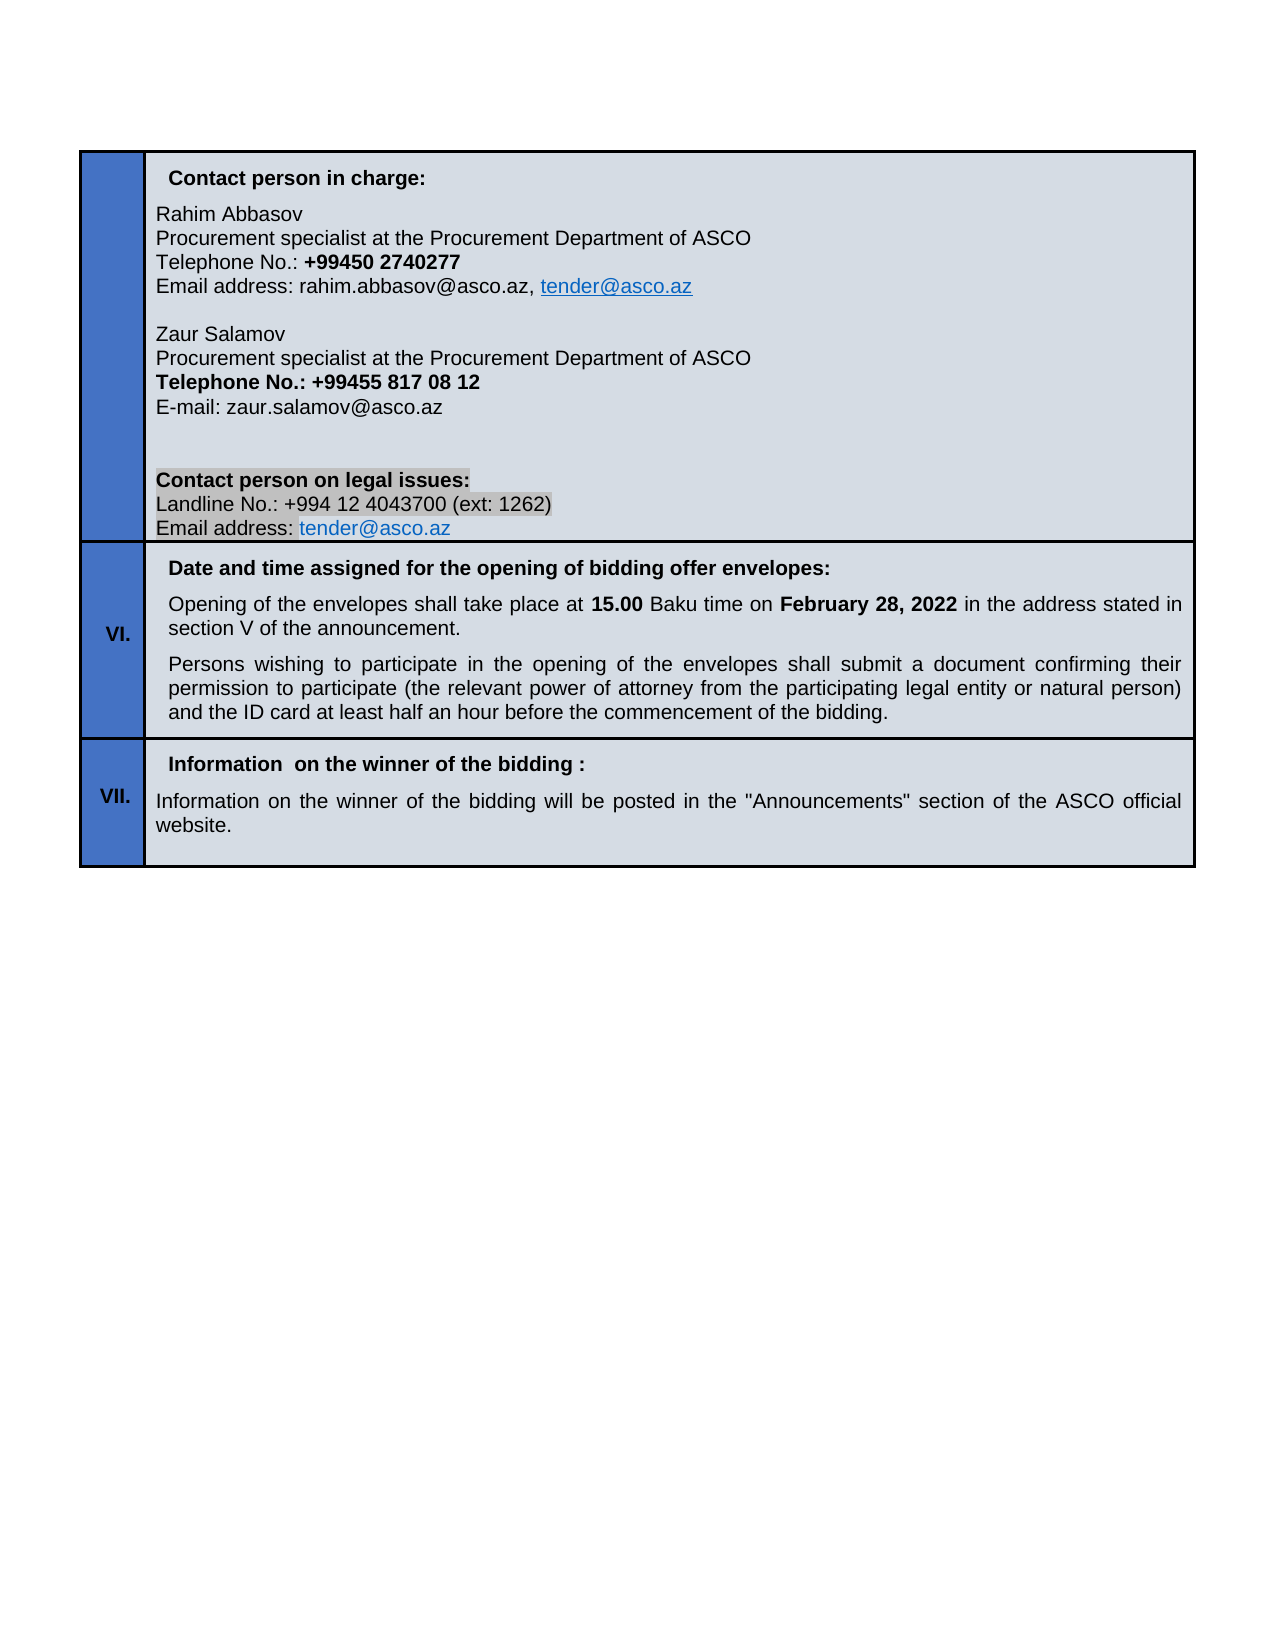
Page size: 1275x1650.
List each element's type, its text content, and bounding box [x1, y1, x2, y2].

table_cell Date and time assigned for the opening of bidding offer envelopes: Opening of the envelopes shall take place at 15.00 Baku time on February 28, 2022 in the address stated in section V of the announcement. Persons wishing to participate in the opening of the envelopes shall submit a document confirming their permission to participate (the relevant power of attorney from the participating legal entity or natural person) and the ID card at least half an hour before the commencement of the bidding. [146, 543, 1193, 737]
table_cell [82, 740, 143, 865]
table_cell [82, 543, 143, 737]
table_cell [82, 153, 143, 540]
table_cell Information on the winner of the bidding : Information on the winner of the bidding will be posted in the "Announcements" section of the ASCO official website. [146, 740, 1193, 865]
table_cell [146, 153, 1193, 540]
